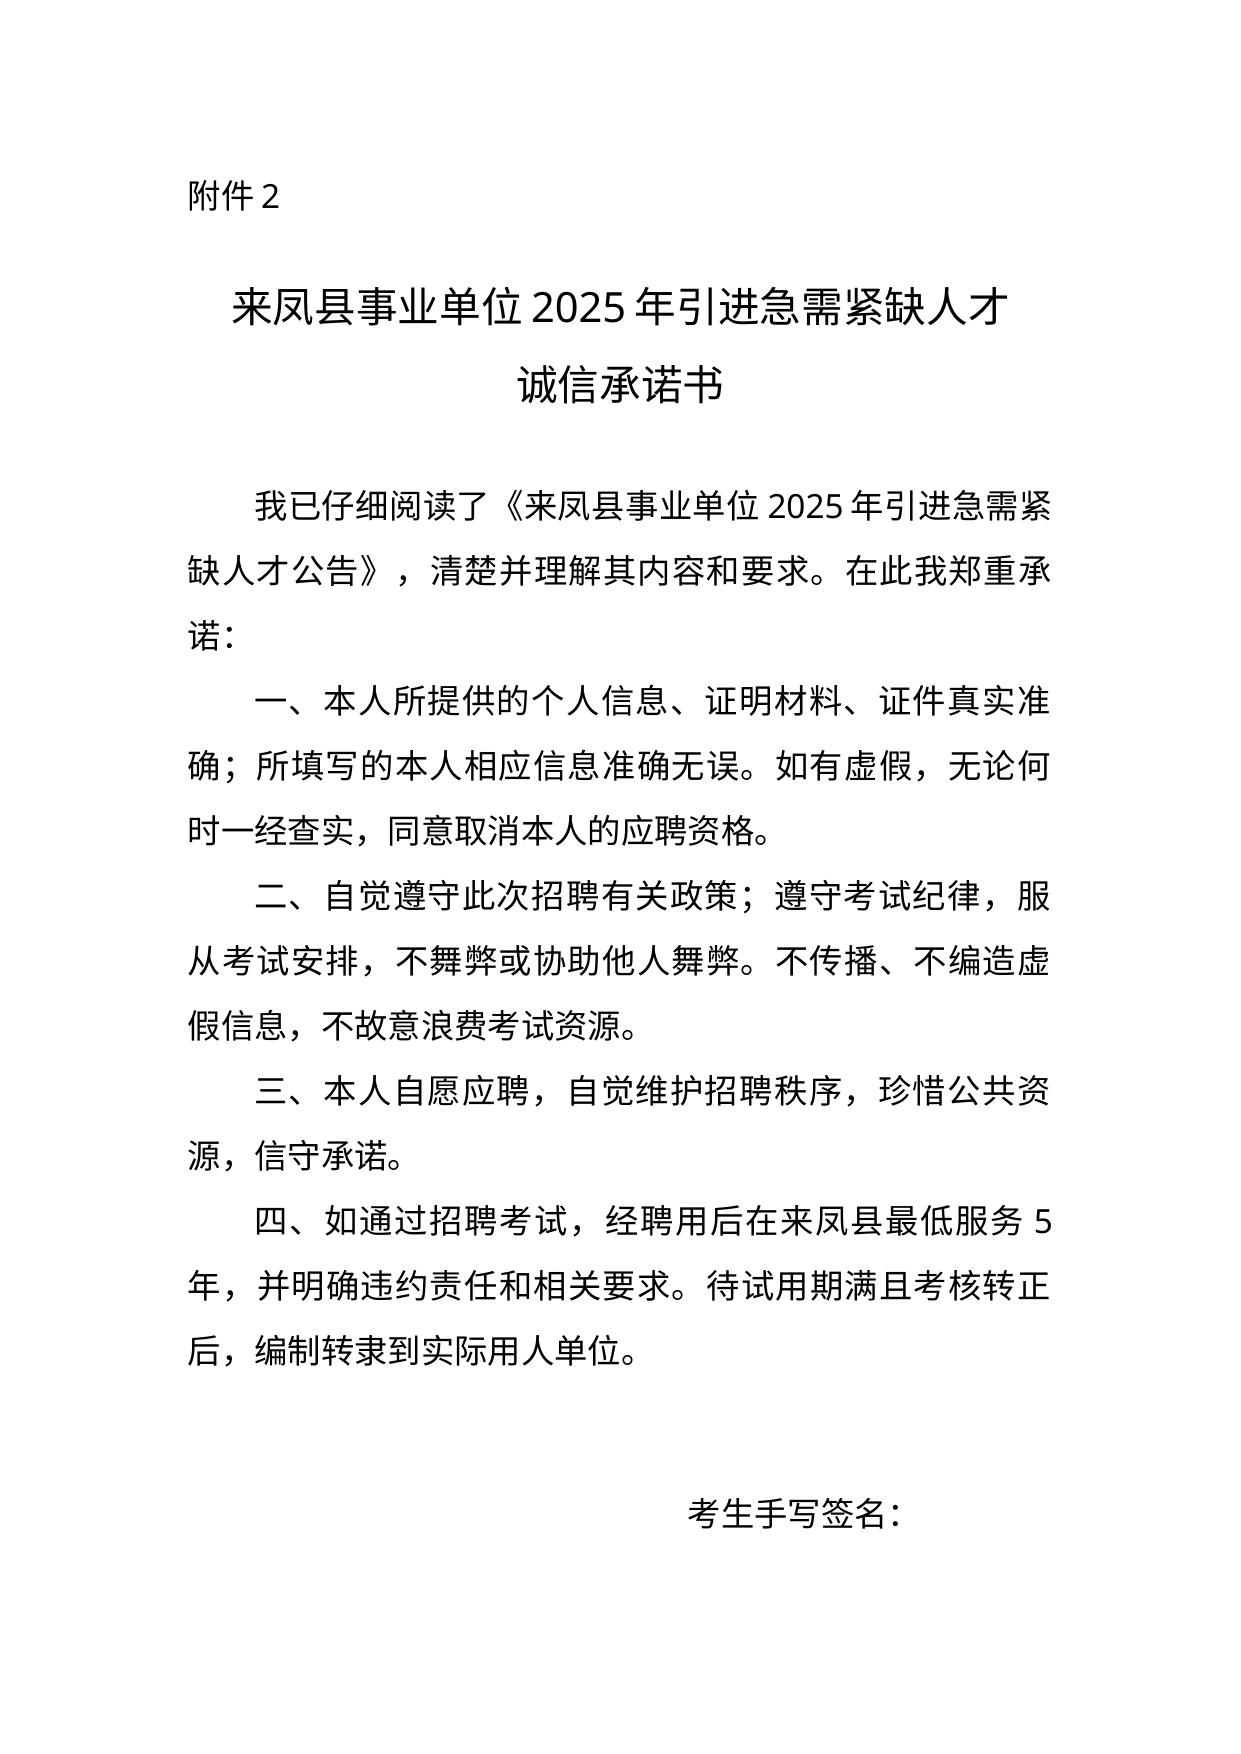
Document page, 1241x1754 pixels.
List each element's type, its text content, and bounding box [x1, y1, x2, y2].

text 诚信承诺书 [187, 349, 1053, 414]
text 考生手写签名： [187, 1479, 1053, 1544]
text 来凤县事业单位2025年引进急需紧缺人才 [187, 272, 1053, 337]
text 附件2 [187, 162, 1053, 227]
text 三、本人自愿应聘，自觉维护招聘秩序，珍惜公共资源，信守承诺。 [187, 1057, 1053, 1187]
text 我已仔细阅读了《来凤县事业单位2025年引进急需紧缺人才公告》，清楚并理解其内容和要求。在此我郑重承诺： [187, 472, 1053, 667]
text 一、本人所提供的个人信息、证明材料、证件真实准确；所填写的本人相应信息准确无误。如有虚假，无论何时一经查实，同意取消本人的应聘资格。 [187, 667, 1053, 862]
text 二、自觉遵守此次招聘有关政策；遵守考试纪律，服从考试安排，不舞弊或协助他人舞弊。不传播、不编造虚假信息，不故意浪费考试资源。 [187, 862, 1053, 1057]
text 四、如通过招聘考试，经聘用后在来凤县最低服务5年，并明确违约责任和相关要求。待试用期满且考核转正后，编制转隶到实际用人单位。 [187, 1187, 1053, 1382]
